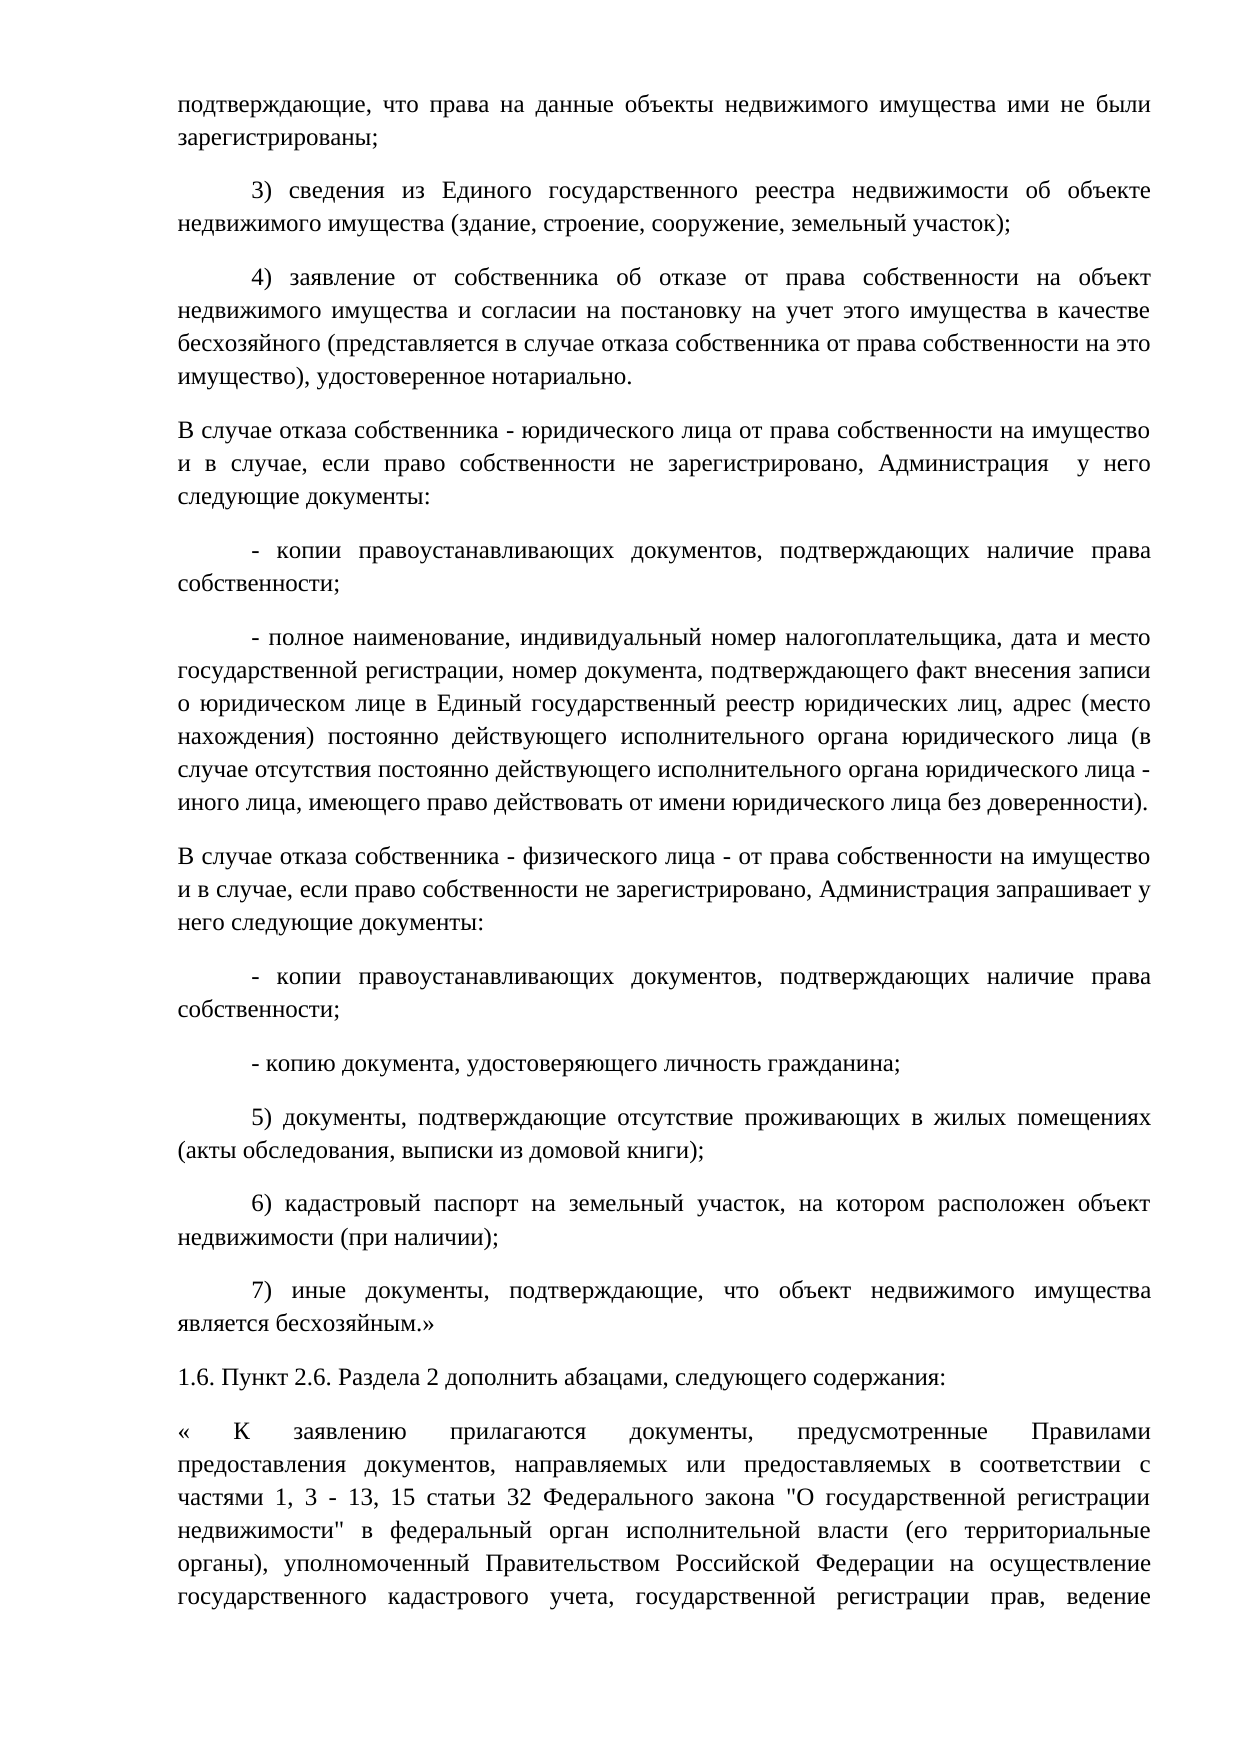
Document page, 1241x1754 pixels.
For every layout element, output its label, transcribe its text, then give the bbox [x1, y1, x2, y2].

text В случае отказа собственника - физического лица - от права собственности на имущество и в случае, если право собственности не зарегистрировано, Администрация запрашивает у него следующие документы: [177, 841, 1152, 936]
text 5) документы, подтверждающие отсутствие проживающих в жилых помещениях (акты обследования, выписки из домовой книги); [177, 1102, 1152, 1163]
text - копии правоустанавливающих документов, подтверждающих наличие права собственности; [177, 961, 1152, 1023]
text - полное наименование, индивидуальный номер налогоплательщика, дата и место государственной регистрации, номер документа, подтверждающего факт внесения записи о юридическом лице в Единый государственный реестр юридических лиц, адрес (место нахождения) постоянно действующего исполнительного органа юридического лица (в случае отсутствия постоянно действующего исполнительного органа юридического лица - иного лица, имеющего право действовать от имени юридического лица без доверенности). [177, 622, 1152, 816]
text 6) кадастровый паспорт на земельный участок, на котором расположен объект недвижимости (при наличии); [177, 1188, 1152, 1250]
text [177, 1416, 1152, 1610]
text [177, 89, 1152, 150]
text В случае отказа собственника - юридического лица от права собственности на имущество и в случае, если право собственности не зарегистрировано, Администрация у него следующие документы: [177, 415, 1152, 510]
text 1.6. Пункт 2.6. Раздела 2 дополнить абзацами, следующего содержания: [177, 1362, 1152, 1391]
text 4) заявление от собственника об отказе от права собственности на объект недвижимого имущества и согласии на постановку на учет этого имущества в качестве бесхозяйного (представляется в случае отказа собственника от права собственности на это имущество), удостоверенное нотариально. [177, 262, 1152, 390]
text 7) иные документы, подтверждающие, что объект недвижимого имущества является бесхозяйным.» [177, 1275, 1152, 1337]
text 3) сведения из Единого государственного реестра недвижимости об объекте недвижимого имущества (здание, строение, сооружение, земельный участок); [177, 176, 1152, 237]
text - копии правоустанавливающих документов, подтверждающих наличие права собственности; [177, 535, 1152, 597]
text - копию документа, удостоверяющего личность гражданина; [177, 1048, 1152, 1077]
